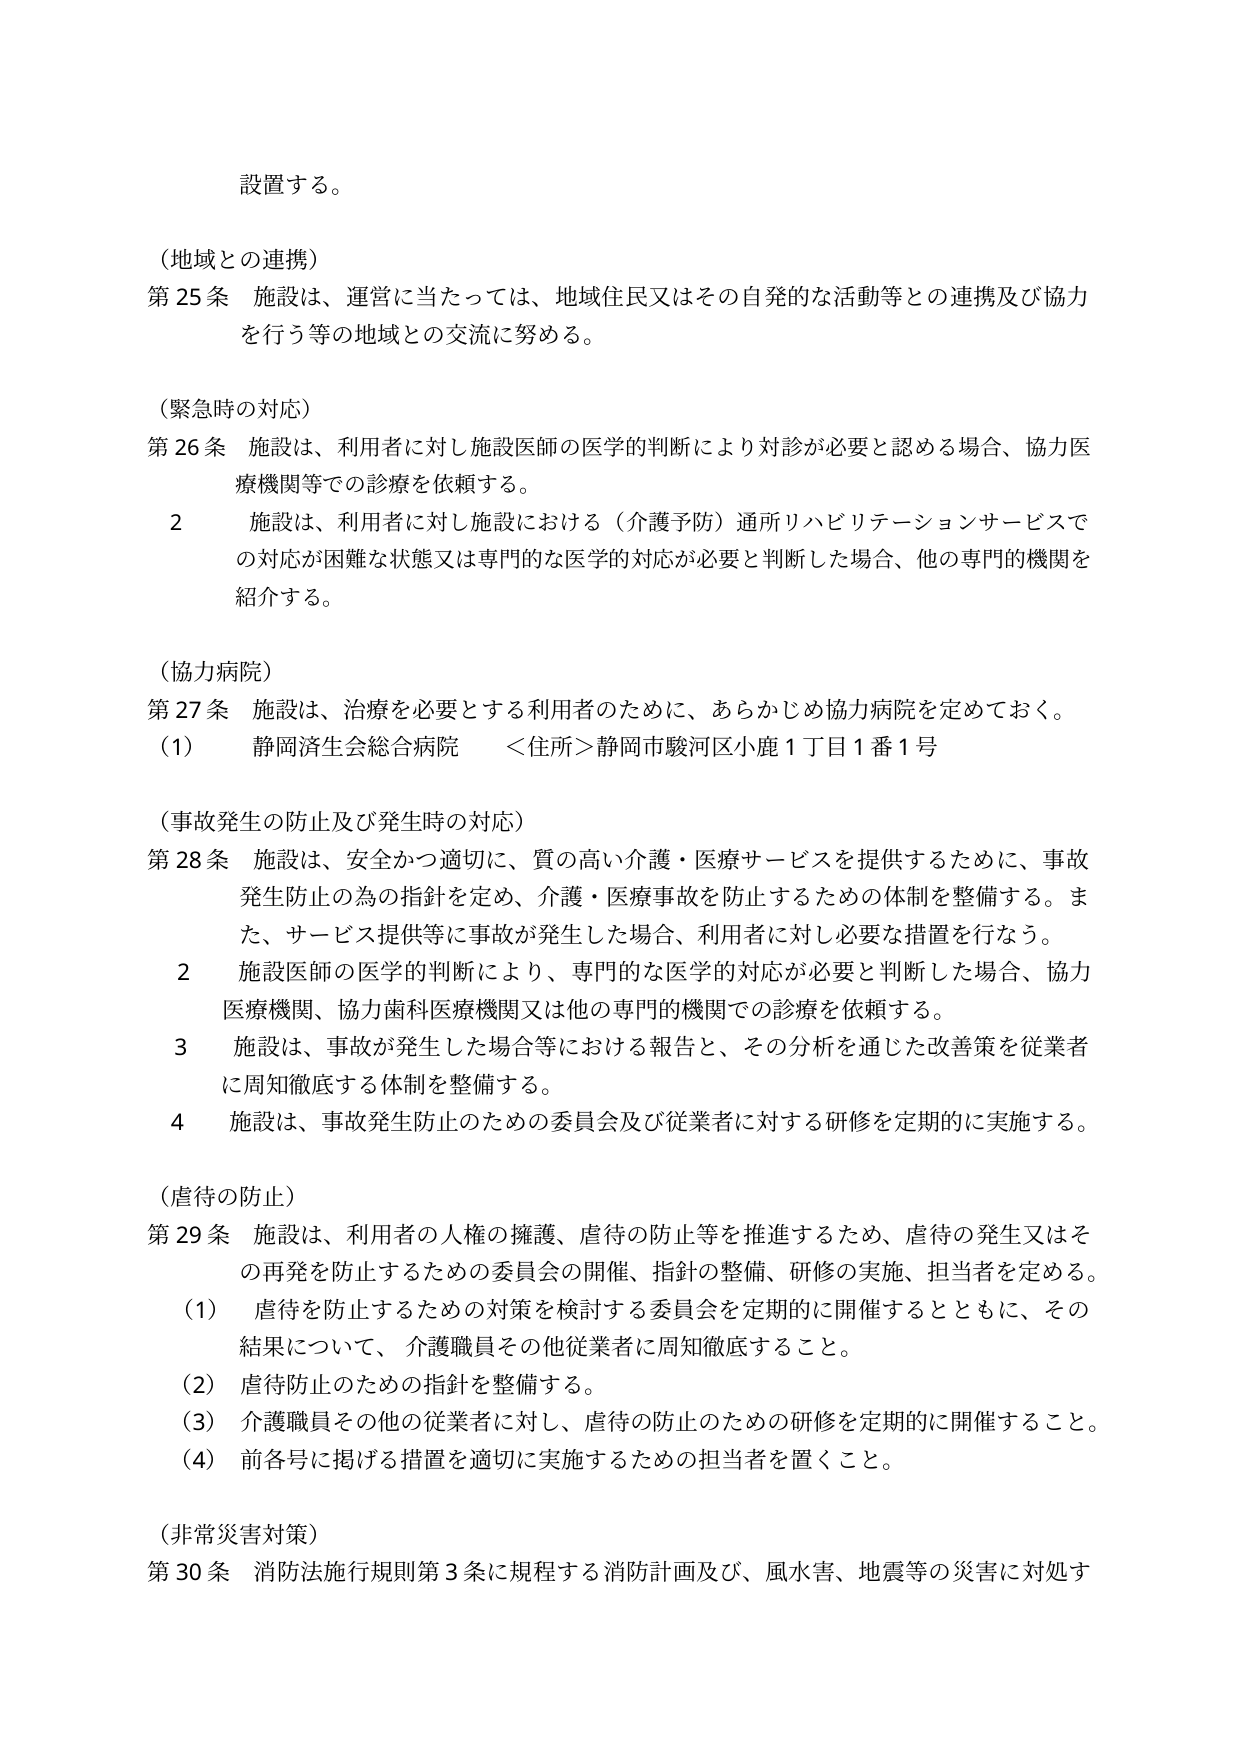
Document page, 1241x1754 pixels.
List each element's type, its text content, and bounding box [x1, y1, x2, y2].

text （2） 虐待防止のための指針を整備する。 [169, 1364, 1092, 1402]
text 2 施設は、利用者に対し施設における（介護予防）通所リハビリテーションサービスでの対応が困難な状態又は専門的な医学的対応が必要と判断した場合、他の専門的機関を紹介する。 [169, 502, 1092, 614]
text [148, 1552, 1092, 1589]
text （協力病院） [148, 652, 1092, 689]
text 第25条 施設は、運営に当たっては、地域住民又はその自発的な活動等との連携及び協力を行う等の地域との交流に努める。 [148, 277, 1092, 352]
text 4 施設は、事故発生防止のための委員会及び従業者に対する研修を定期的に実施する。 [148, 1102, 1092, 1139]
text （1） 静岡済生会総合病院 ＜住所＞駿河区小鹿1丁目1番1号 [148, 727, 1092, 764]
text （4） 前各号に掲げる措置を適切に実施するための担当者を置くこと。 [169, 1439, 1092, 1477]
text 2 施設医師の医学的判断により、専門的な医学的対応が必要と判断した場合、協力 医療機関、協力歯科医療機関又は他の専門的機関での診療を依頼する。 [177, 952, 1092, 1027]
text 第27条 施設は、治療を必要とする利用者のために、あらかじめ協力病院を定めておく。 [148, 689, 1092, 727]
text 第28条 施設は、安全かつ適切に、質の高い介護・医療サービスを提供するために、事故発生防止の為の指針を定め、介護・医療事故を防止するための体制を整備する。また、サービス提供等に事故が発生した場合、利用者に対し必要な措置を行なう。 [148, 839, 1092, 952]
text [148, 164, 1092, 202]
text 第29条 施設は、利用者の人権の擁護、虐待の防止等を推進するため、虐待の発生又はその再発を防止するための委員会の開催、指針の整備、研修の実施、担当者を定める。 [148, 1214, 1092, 1289]
text （1） 虐待を防止するための対策を検討する委員会を定期的に開催するとともに、その結果について、 介護職員その他従業者に周知徹底すること。 [148, 1289, 1092, 1364]
text 3 施設は、事故が発生した場合等における報告と、その分析を通じた改善策を従業者 に周知徹底する体制を整備する。 [174, 1027, 1092, 1102]
text （3） 介護職員その他の従業者に対し、虐待の防止のための研修を定期的に開催すること。 [169, 1402, 1092, 1439]
text （地域との連携） [148, 239, 1092, 277]
text （事故発生の防止及び発生時の対応） [148, 802, 1092, 839]
text （虐待の防止） [148, 1177, 1092, 1214]
text （緊急時の対応） [148, 389, 1092, 427]
text 第26条 施設は、利用者に対し施設医師の医学的判断により対診が必要と認める場合、協力医療機関等での診療を依頼する。 [148, 427, 1092, 502]
text （非常災害対策） [148, 1514, 1092, 1552]
